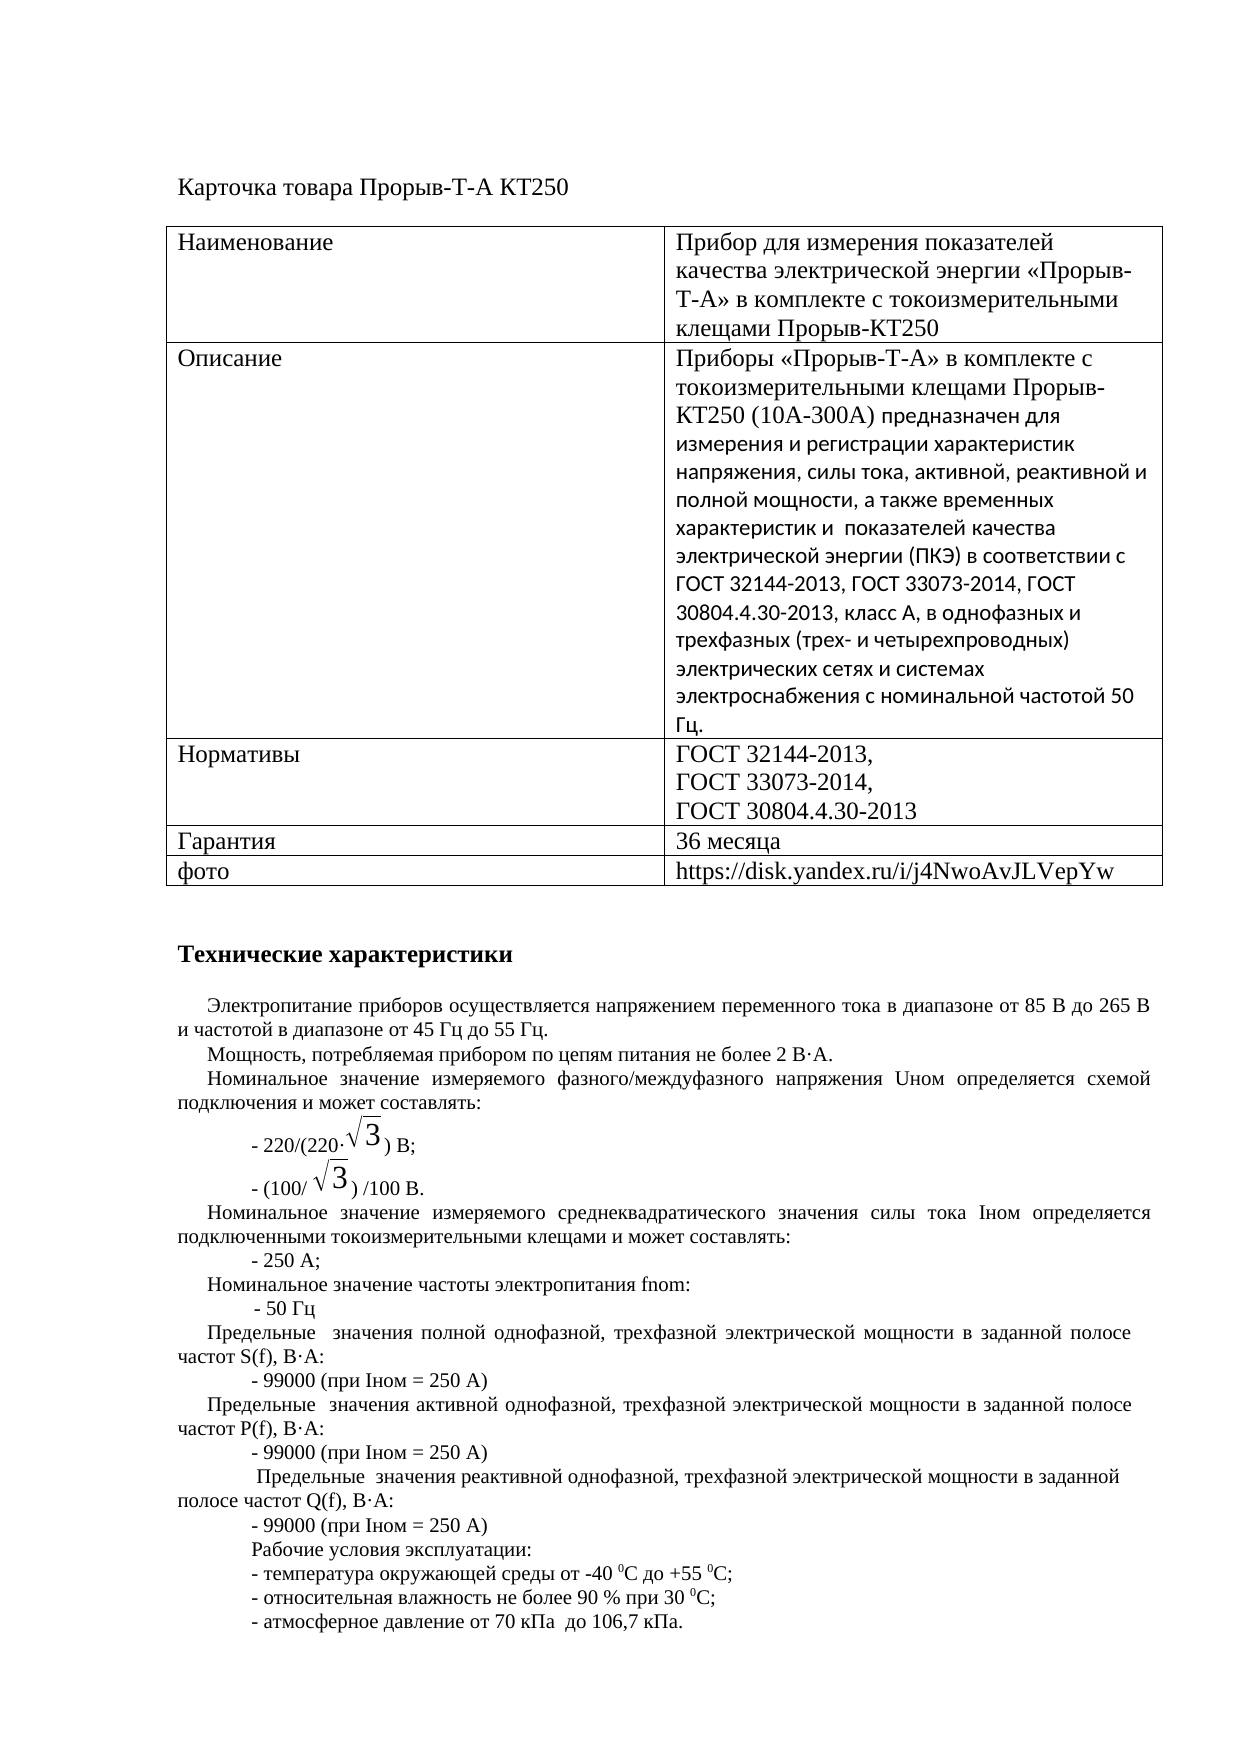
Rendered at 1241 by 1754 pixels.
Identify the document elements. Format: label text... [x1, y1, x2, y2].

table_cell Описание [167, 343, 664, 738]
text - (100/ ) /100 В. [177, 1157, 1152, 1200]
table_cell Приборы «Прорыв-Т-А» в комплекте с токоизмерительными клещами Прорыв-КТ250 (10А-300А) предназначен для измерения и регистрации характеристик напряжения, силы тока, активной, реактивной и полной мощности, а также временных характеристик и показателей качества электрической энергии (ПКЭ) в соответствии с ГОСТ 32144-2013, ГОСТ 33073-2014, ГОСТ 30804.4.30-2013, класс А, в однофазных и трехфазных (трех- и четырехпроводных) электрических сетях и системах электроснабжения с номинальной частотой 50 Гц. [665, 343, 1162, 738]
table_header Наименование [167, 227, 664, 342]
text Электропитание приборов осуществляется напряжением переменного тока в диапазоне от 85 В до 265 В и частотой в диапазоне от 45 Гц до 55 Гц. [177, 993, 1152, 1041]
text Предельные значения активной однофазной, трехфазной электрической мощности в заданной полосе частот P(f), В·А: [177, 1392, 1133, 1440]
table_cell https://disk.yandex.ru/i/j4NwoAvJLVepYw [665, 856, 1162, 884]
text - 250 А; [177, 1248, 1152, 1272]
text - атмосферное давление от 70 кПа до 106,7 кПа. [251, 1609, 1152, 1633]
text - температура окружающей среды от -40 0С до +55 0С; [251, 1561, 1152, 1585]
text - 99000 (при Iном = 250 А) [177, 1368, 1133, 1392]
text Технические характеристики [177, 939, 1152, 968]
text Мощность, потребляемая прибором по цепям питания не более 2 В·А. [177, 1041, 1152, 1066]
text Предельные значения реактивной однофазной, трехфазной электрической мощности в заданной полосе частот Q(f), В·А: [177, 1464, 1133, 1512]
text Рабочие условия эксплуатации: [177, 1537, 1133, 1561]
text Номинальное значение измеряемого фазного/междуфазного напряжения Uном определяется схемой подключения и может составлять: [177, 1066, 1152, 1114]
text - 50 Гц [177, 1296, 1133, 1320]
table_header Прибор для измерения показателей качества электрической энергии «Прорыв-Т-А» в комплекте с токоизмерительными клещами Прорыв-КТ250 [665, 227, 1162, 342]
text Номинальное значение измеряемого среднеквадратического значения силы тока Iном определяется подключенными токоизмерительными клещами и может составлять: [177, 1200, 1152, 1248]
text - относительная влажность не более 90 % при 30 0С; [251, 1585, 1152, 1609]
table_cell 36 месяца [665, 826, 1162, 855]
table_cell Гарантия [167, 826, 664, 855]
table_cell Нормативы [167, 739, 664, 825]
table_cell ГОСТ 32144-2013, ГОСТ 33073-2014, ГОСТ 30804.4.30-2013 [665, 739, 1162, 825]
text Карточка товара Прорыв-Т-А КТ250 [177, 172, 1152, 201]
text Номинальное значение частоты электропитания fnom: [177, 1272, 1133, 1296]
text Предельные значения полной однофазной, трехфазной электрической мощности в заданной полосе частот S(f), В·А: [177, 1320, 1133, 1368]
text - 220/(220·) В; [251, 1114, 1152, 1157]
table_cell фото [167, 856, 664, 884]
text - 99000 (при Iном = 250 А) [177, 1440, 1133, 1464]
text - 99000 (при Iном = 250 А) [177, 1512, 1133, 1537]
